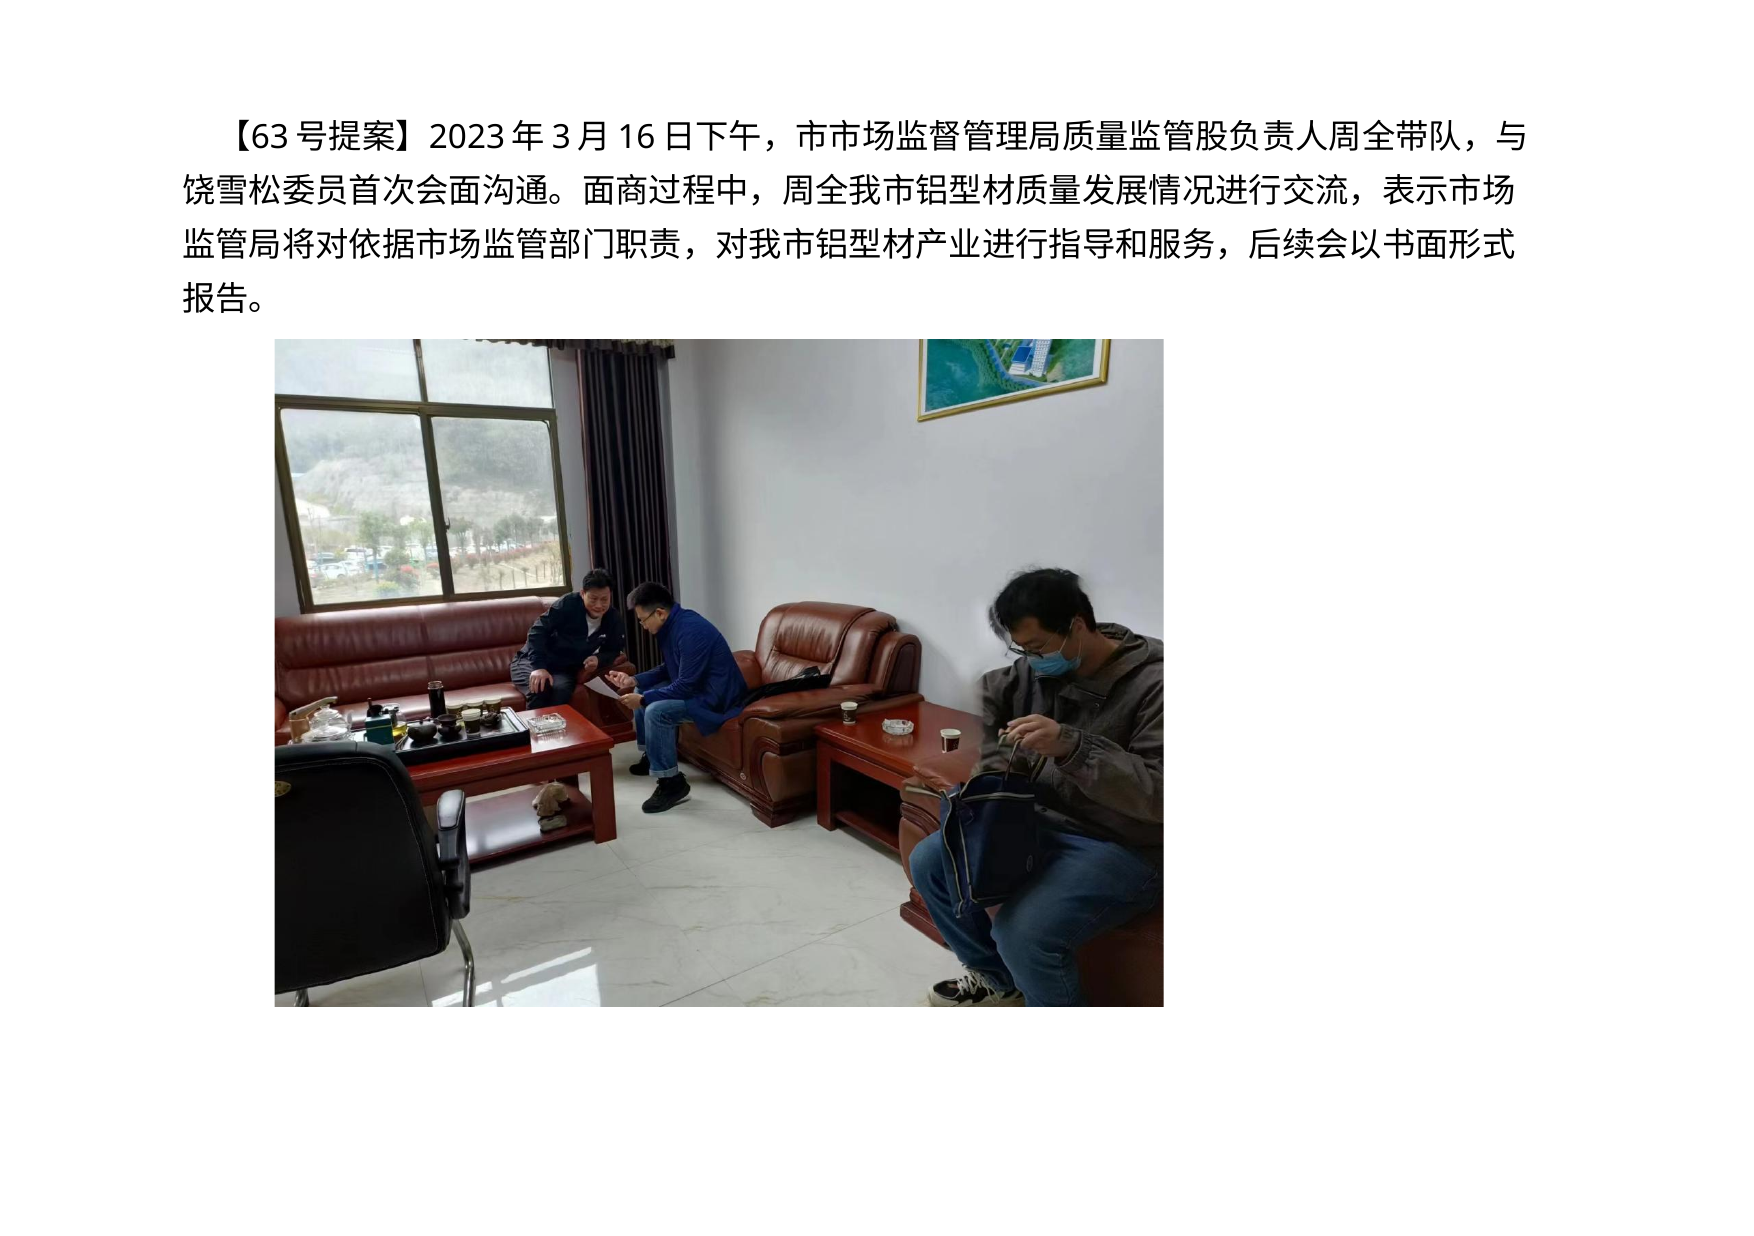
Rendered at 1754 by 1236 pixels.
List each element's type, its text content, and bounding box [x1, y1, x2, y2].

picture [274, 339, 1164, 1007]
text 【63号提案】2023年3月16日下午，市市场监督管理局质量监管股负责人周全带队，与饶雪松委员首次会面沟通。面商过程中，周全我市铝型材质量发展情况进行交流，表示市场监管局将对依据市场监管部门职责，对我市铝型材产业进行指导和服务，后续会以书面形式报告。 [182, 105, 1543, 322]
